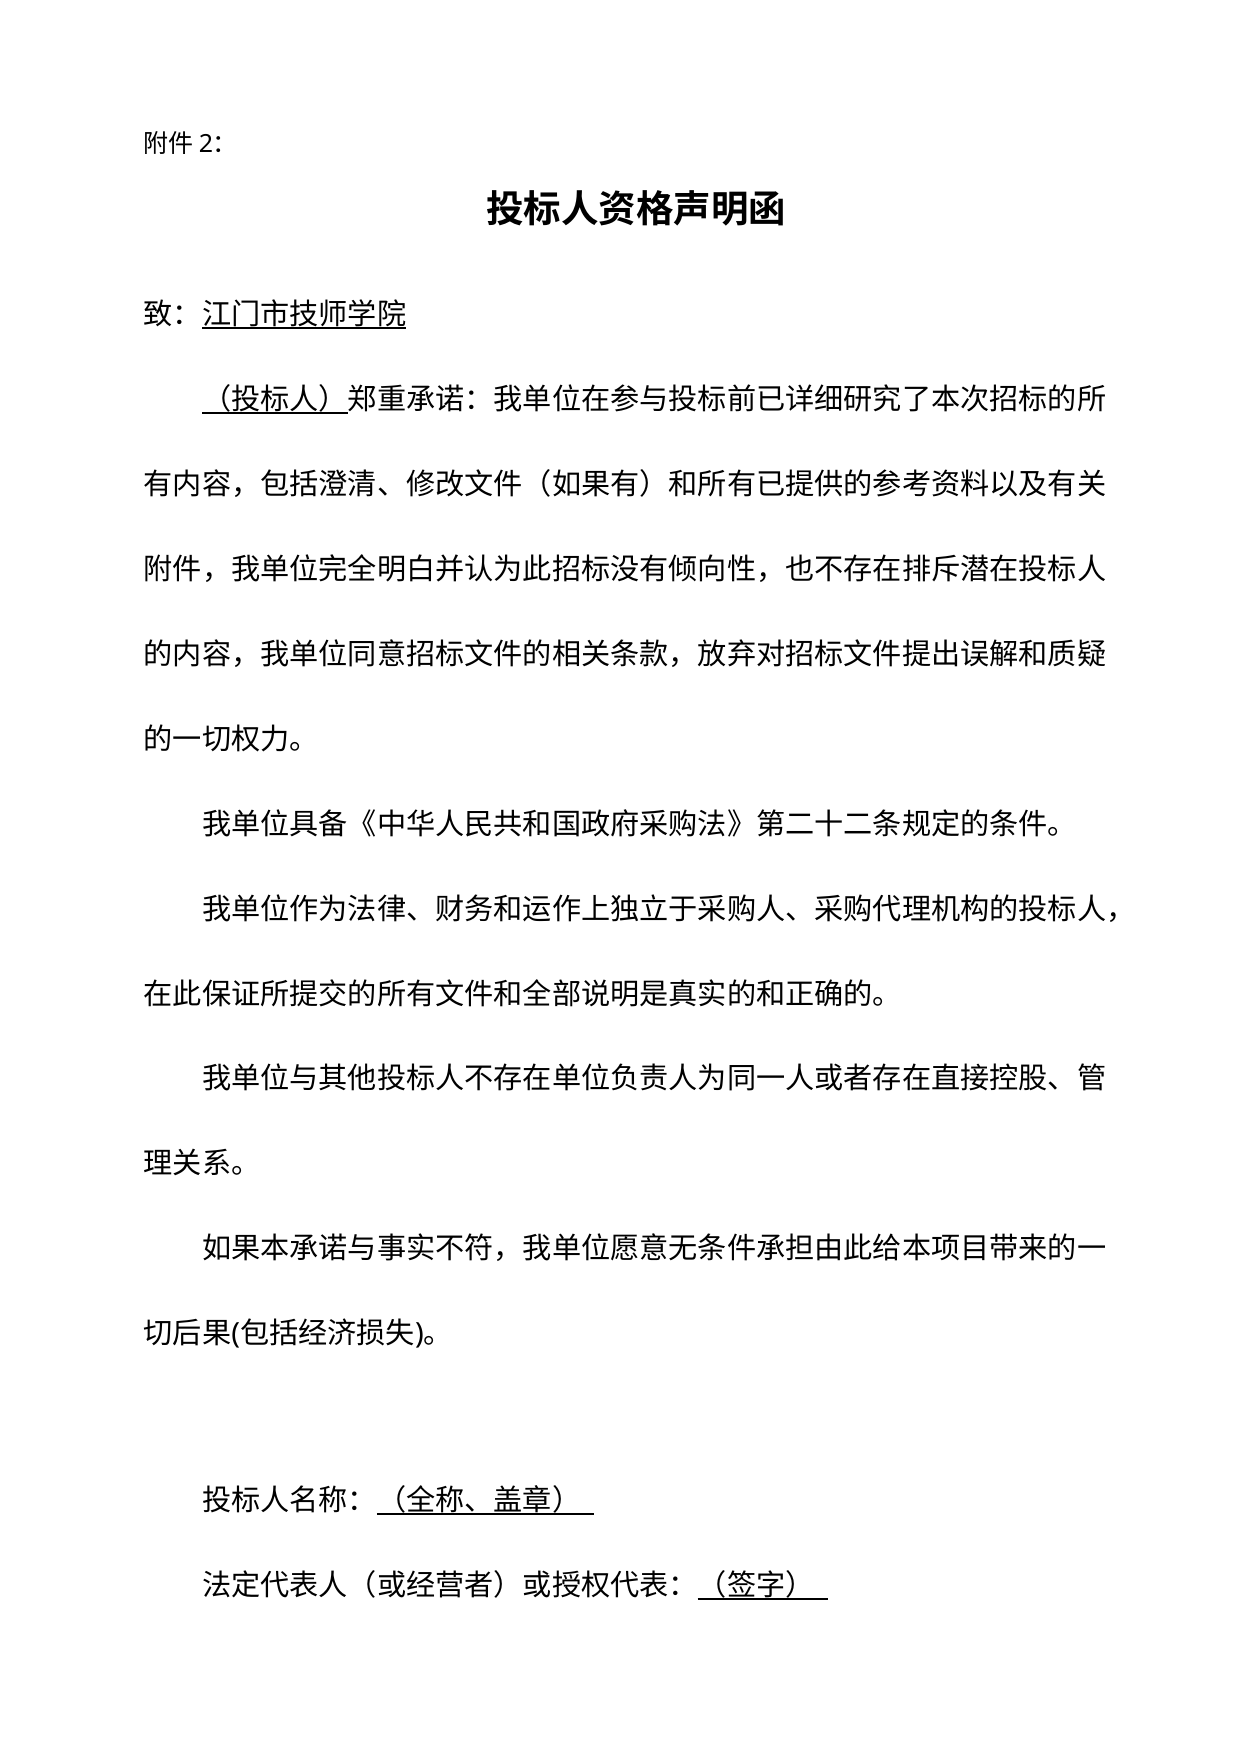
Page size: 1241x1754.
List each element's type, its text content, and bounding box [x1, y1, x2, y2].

text 投标人资格声明函 [143, 163, 1128, 248]
text 如果本承诺与事实不符，我单位愿意无条件承担由此给本项目带来的一切后果(包括经济损失)。 [143, 1225, 1128, 1352]
text 我单位具备《中华人民共和国政府采购法》第二十二条规定的条件。 [143, 800, 1128, 843]
text 法定代表人（或经营者）或授权代表：（签字） [143, 1562, 1128, 1604]
text 投标人名称：（全称、盖章） [143, 1477, 1128, 1519]
text 附件2： [143, 121, 1128, 163]
text 致：江门市技师学院 [143, 291, 1128, 333]
text （投标人）郑重承诺：我单位在参与投标前已详细研究了本次招标的所有内容，包括澄清、修改文件（如果有）和所有已提供的参考资料以及有关附件，我单位完全明白并认为此招标没有倾向性，也不存在排斥潜在投标人的内容，我单位同意招标文件的相关条款，放弃对招标文件提出误解和质疑的一切权力。 [143, 376, 1128, 758]
text 我单位与其他投标人不存在单位负责人为同一人或者存在直接控股、管理关系。 [143, 1055, 1128, 1182]
text 我单位作为法律、财务和运作上独立于采购人、采购代理机构的投标人，在此保证所提交的所有文件和全部说明是真实的和正确的。 [143, 885, 1128, 1013]
